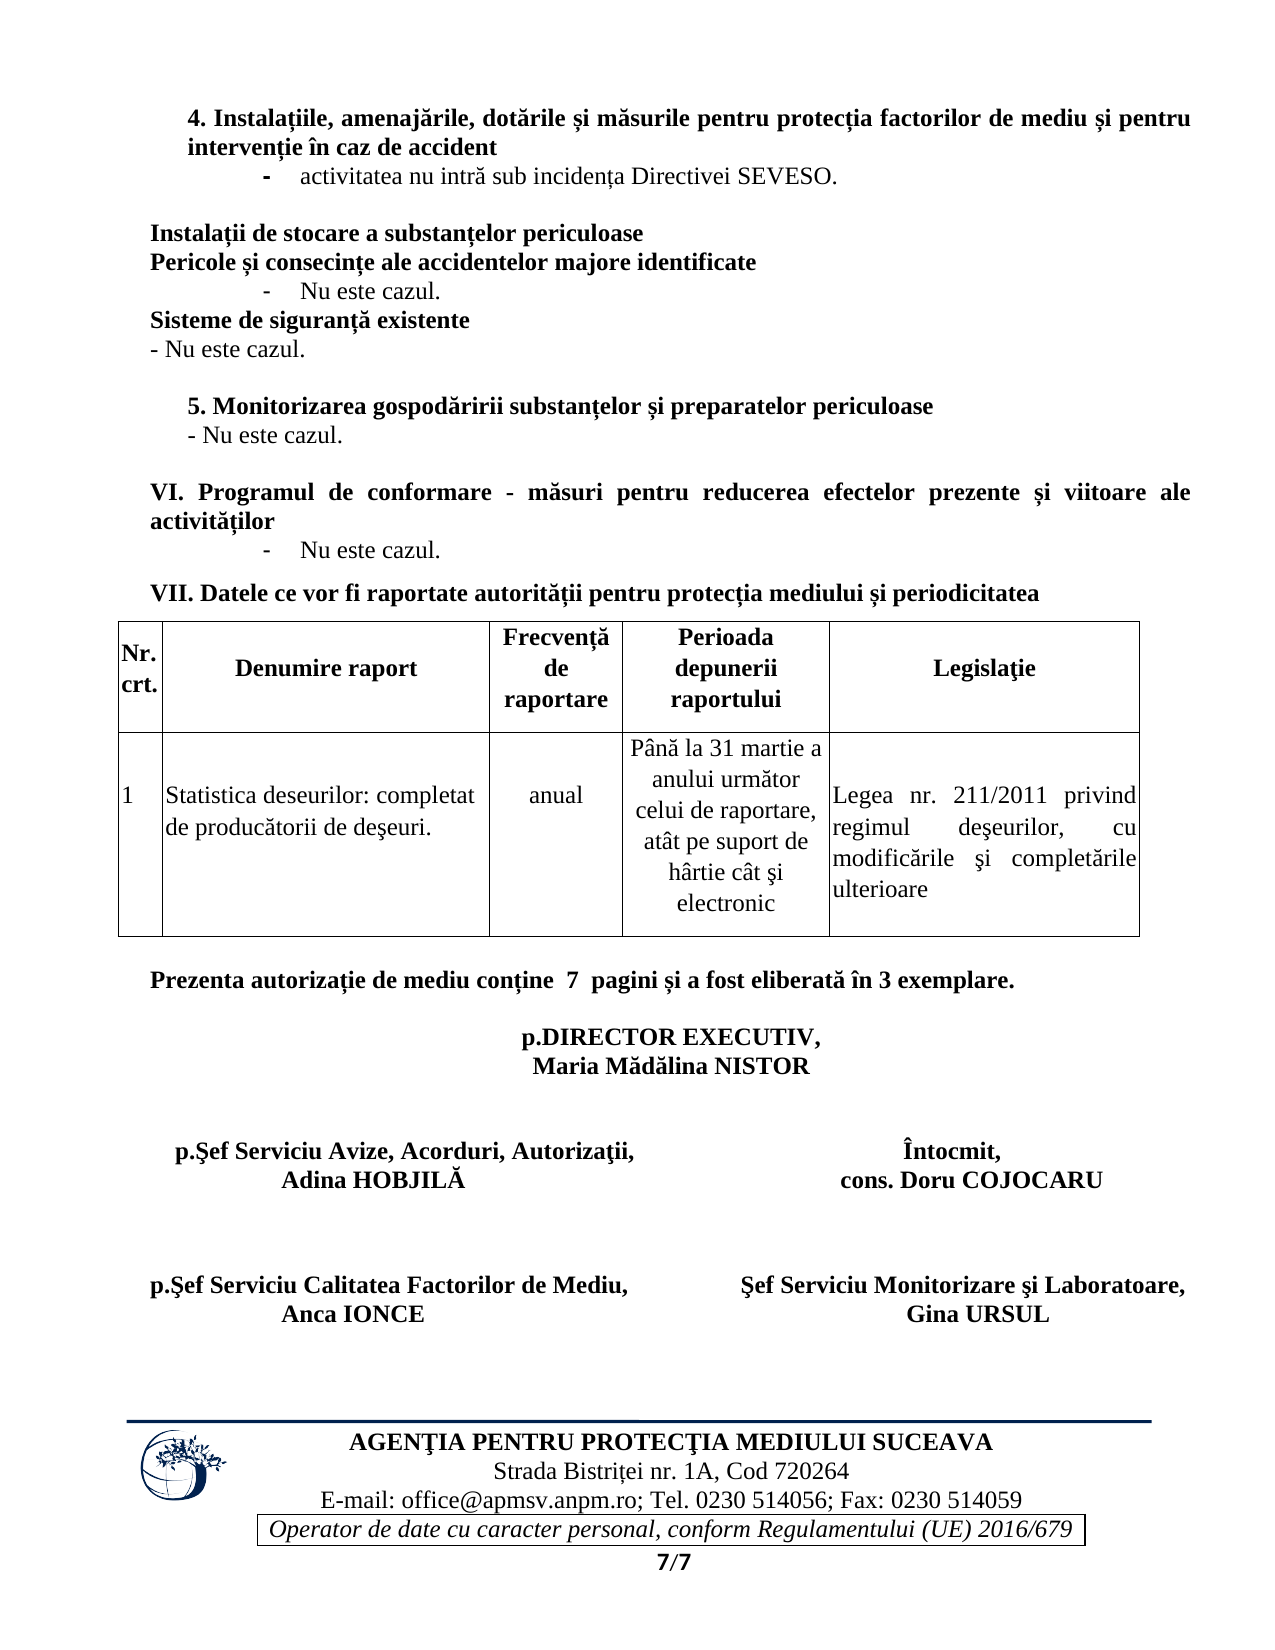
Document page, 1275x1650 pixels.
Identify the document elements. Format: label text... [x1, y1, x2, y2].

table_header Nr. crt. [119, 622, 162, 732]
table_cell Statistica deseurilor: completat de producătorii de deşeuri. [163, 733, 489, 936]
table_header Denumire raport [163, 622, 489, 732]
table_cell 1 [119, 733, 162, 936]
text VII. Datele ce vor fi raportate autorității pentru protecția mediului și periodicitatea [150, 578, 1192, 607]
subtitle 5. Monitorizarea gospodăririi substanțelor și preparatelor periculoase [187, 391, 1192, 420]
subtitle 4. Instalațiile, amenajările, dotările și măsurile pentru protecția factorilor de mediu și pentru intervenție în caz de accident [187, 103, 1192, 161]
text - Nu este cazul. [150, 334, 1192, 362]
list Nu este cazul. [262, 535, 1192, 564]
text Instalații de stocare a substanțelor periculoase [150, 218, 1192, 247]
text p.DIRECTOR EXECUTIV, [150, 1022, 1192, 1051]
text Adina HOBJILĂ cons. Doru COJOCARU [150, 1165, 1192, 1194]
text Sisteme de siguranță existente [150, 305, 1192, 334]
table_cell Legea nr. 211/2011 privind regimul deşeurilor, cu modificările şi completările ulterioare [830, 733, 1139, 936]
text p.Şef Serviciu Avize, Acorduri, Autorizaţii, Întocmit, [150, 1136, 1192, 1165]
list Nu este cazul. [262, 276, 1192, 305]
list activitatea nu intră sub incidența Directivei SEVESO. [262, 161, 1192, 190]
text VI. Programul de conformare - măsuri pentru reducerea efectelor prezente și viitoare ale activităților [150, 477, 1192, 535]
table_header Frecvență de raportare [490, 622, 622, 732]
text Maria Mădălina NISTOR [150, 1051, 1192, 1080]
table_header Perioada depunerii raportului [623, 622, 829, 732]
text - Nu este cazul. [187, 420, 1192, 449]
table_cell Până la 31 martie a anului următor celui de raportare, atât pe suport de hârtie cât şi electronic [623, 733, 829, 936]
text Pericole și consecințe ale accidentelor majore identificate [150, 247, 1192, 276]
text Prezenta autorizație de mediu conține 7 pagini și a fost eliberată în 3 exemplare. [150, 965, 1192, 994]
table_cell anual [490, 733, 622, 936]
text p.Şef Serviciu Calitatea Factorilor de Mediu, Şef Serviciu Monitorizare şi Laboratoare, [150, 1270, 1192, 1299]
table_header Legislaţie [830, 622, 1139, 732]
text Anca IONCE Gina URSUL [150, 1299, 1192, 1328]
